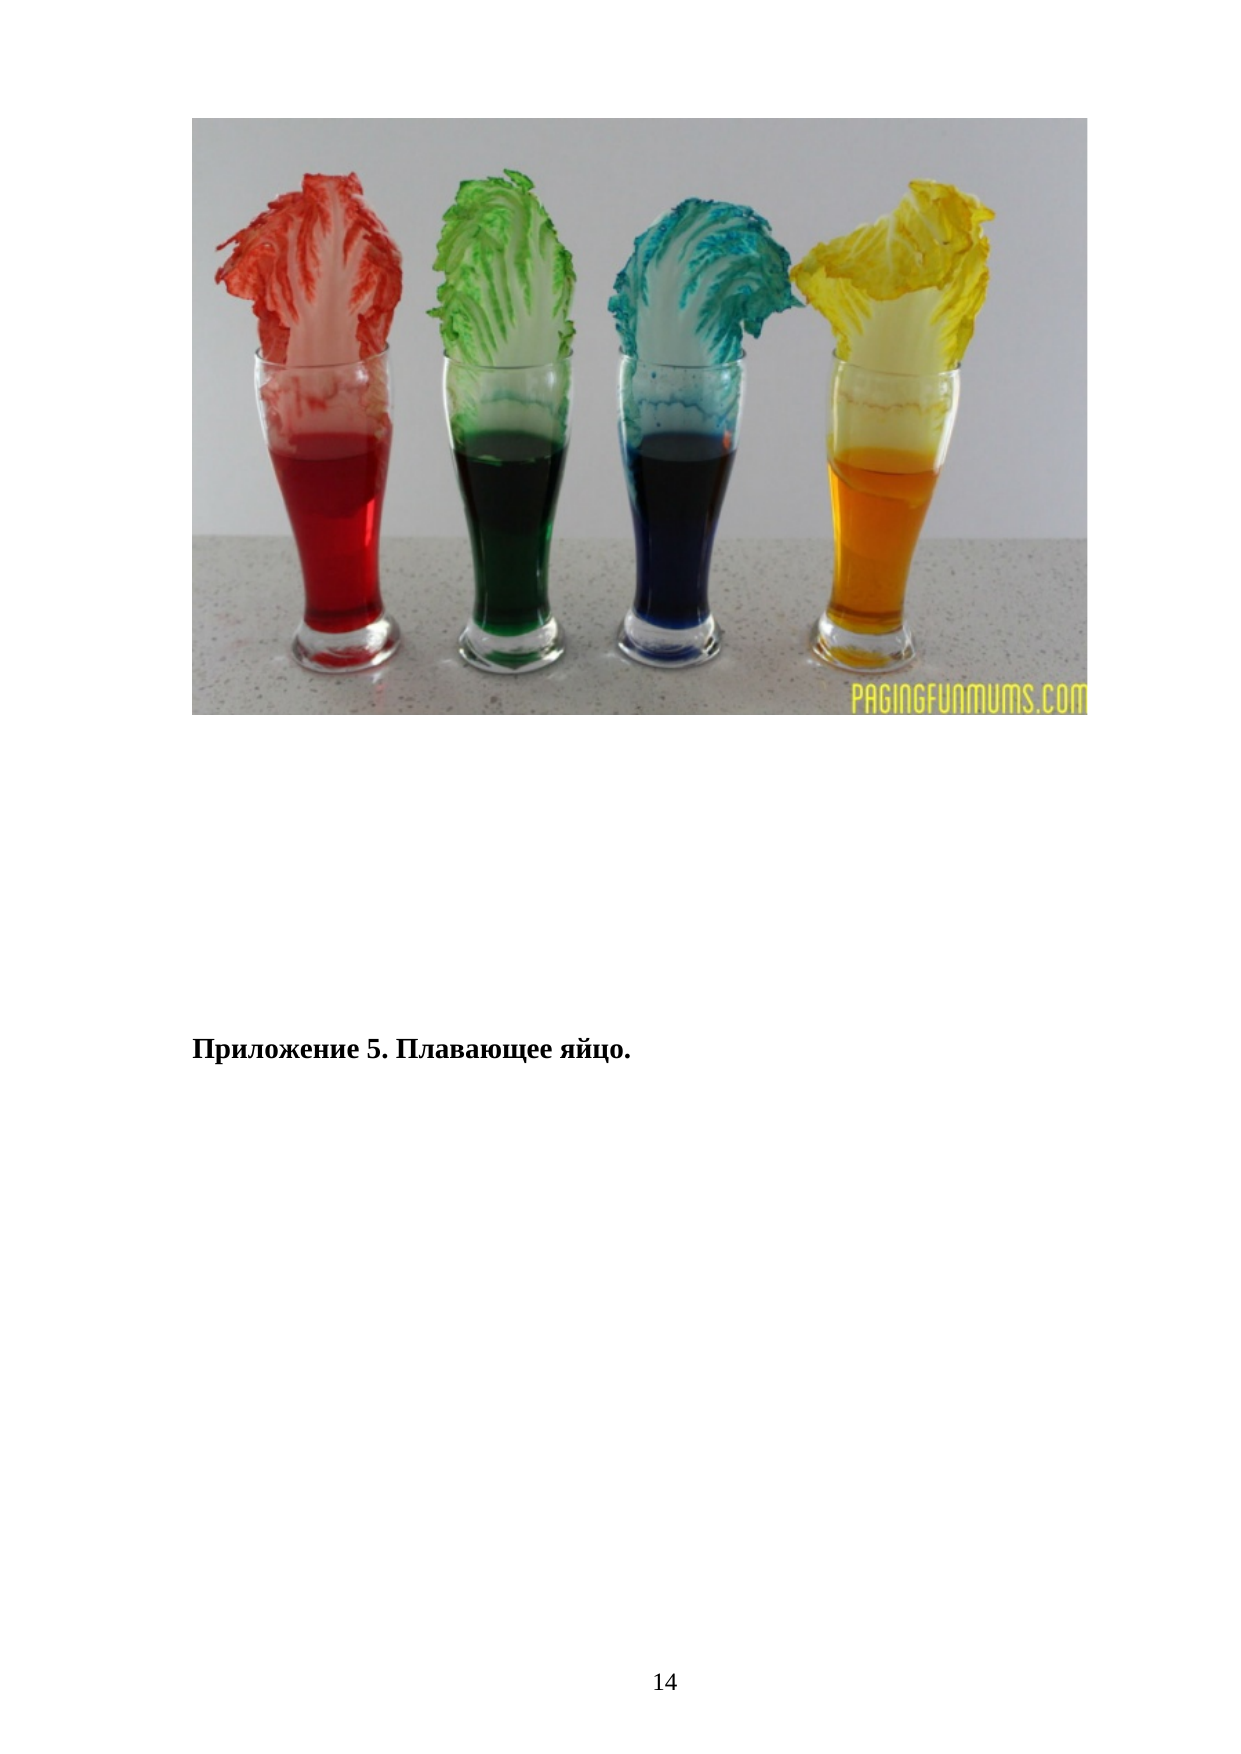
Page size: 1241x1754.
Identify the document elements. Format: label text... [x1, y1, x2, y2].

picture [192, 118, 1088, 715]
text Приложение 5. Плавающее яйцо. [118, 1031, 1152, 1064]
